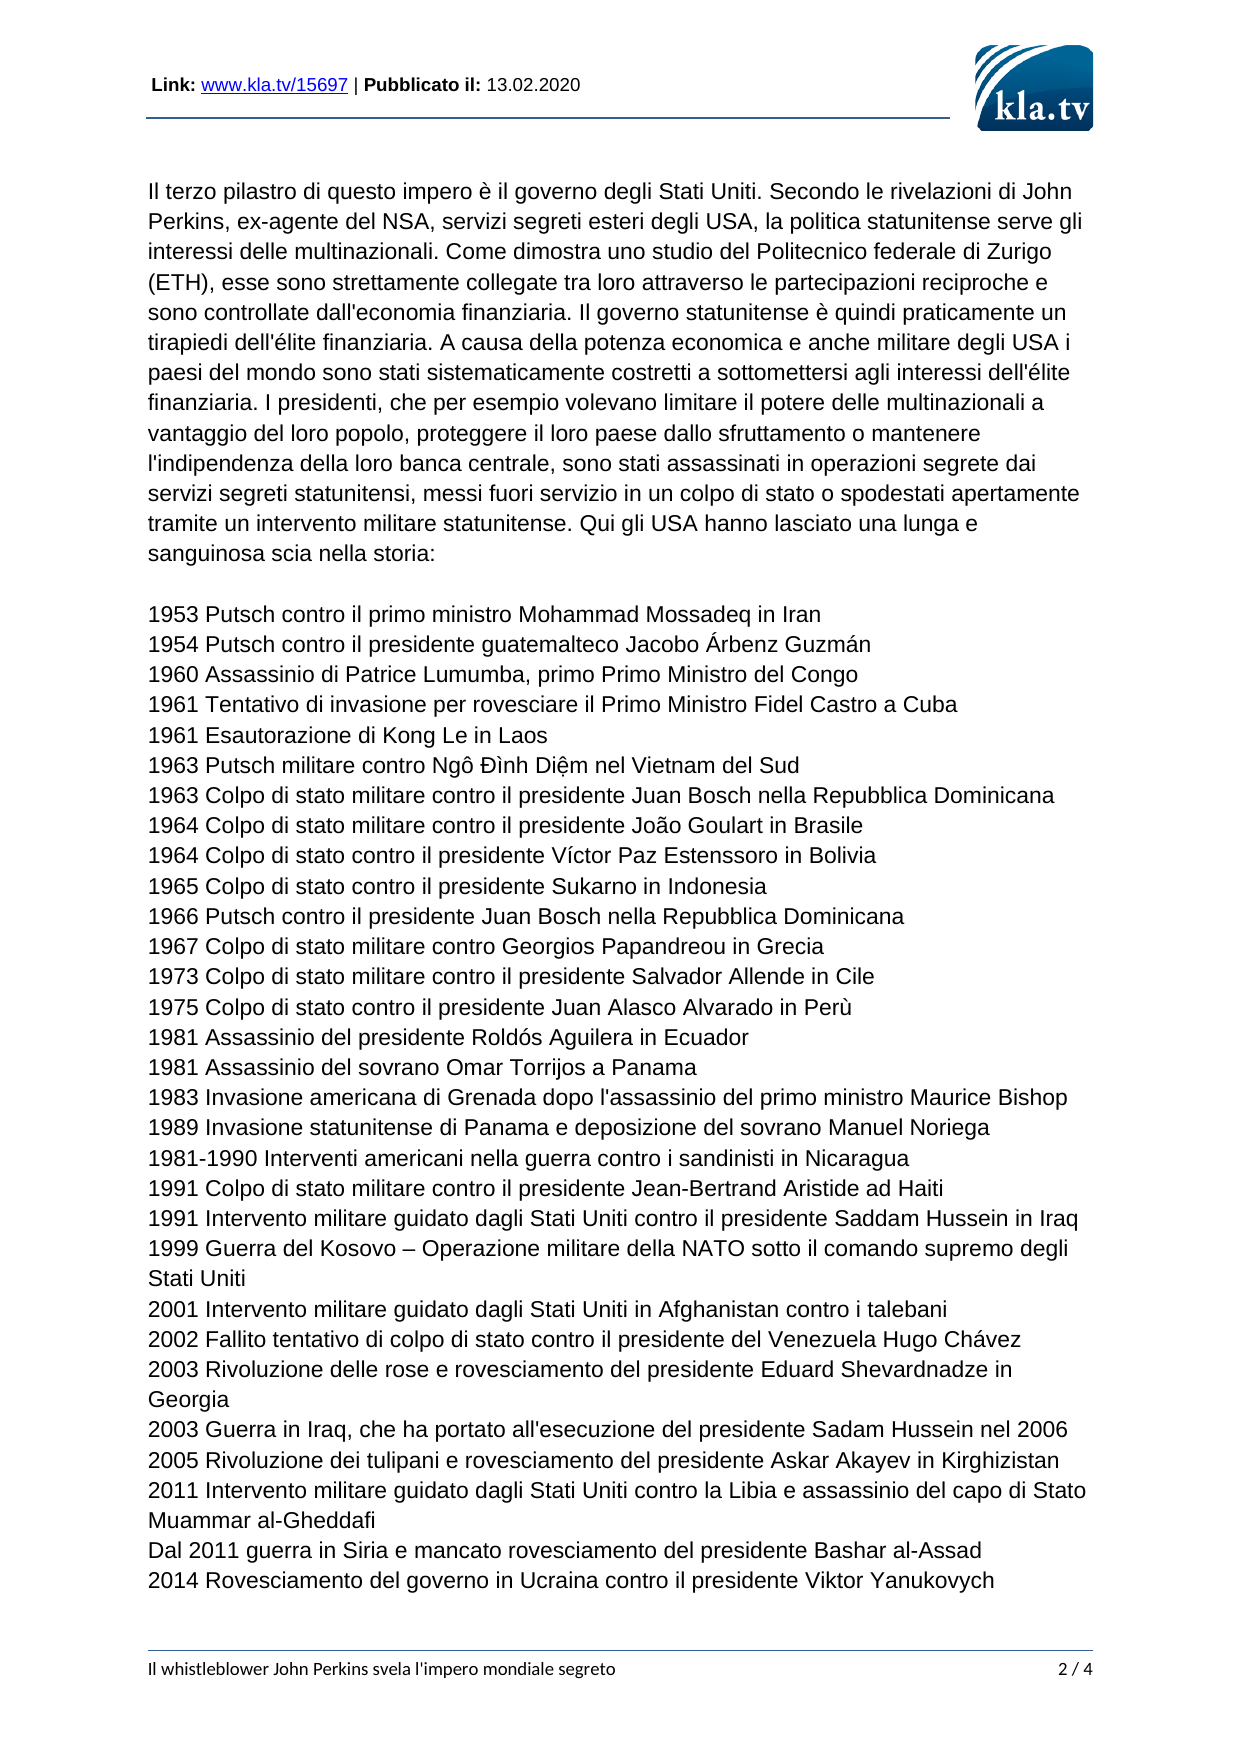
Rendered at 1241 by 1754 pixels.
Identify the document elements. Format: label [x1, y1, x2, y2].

text [148, 148, 1093, 1624]
